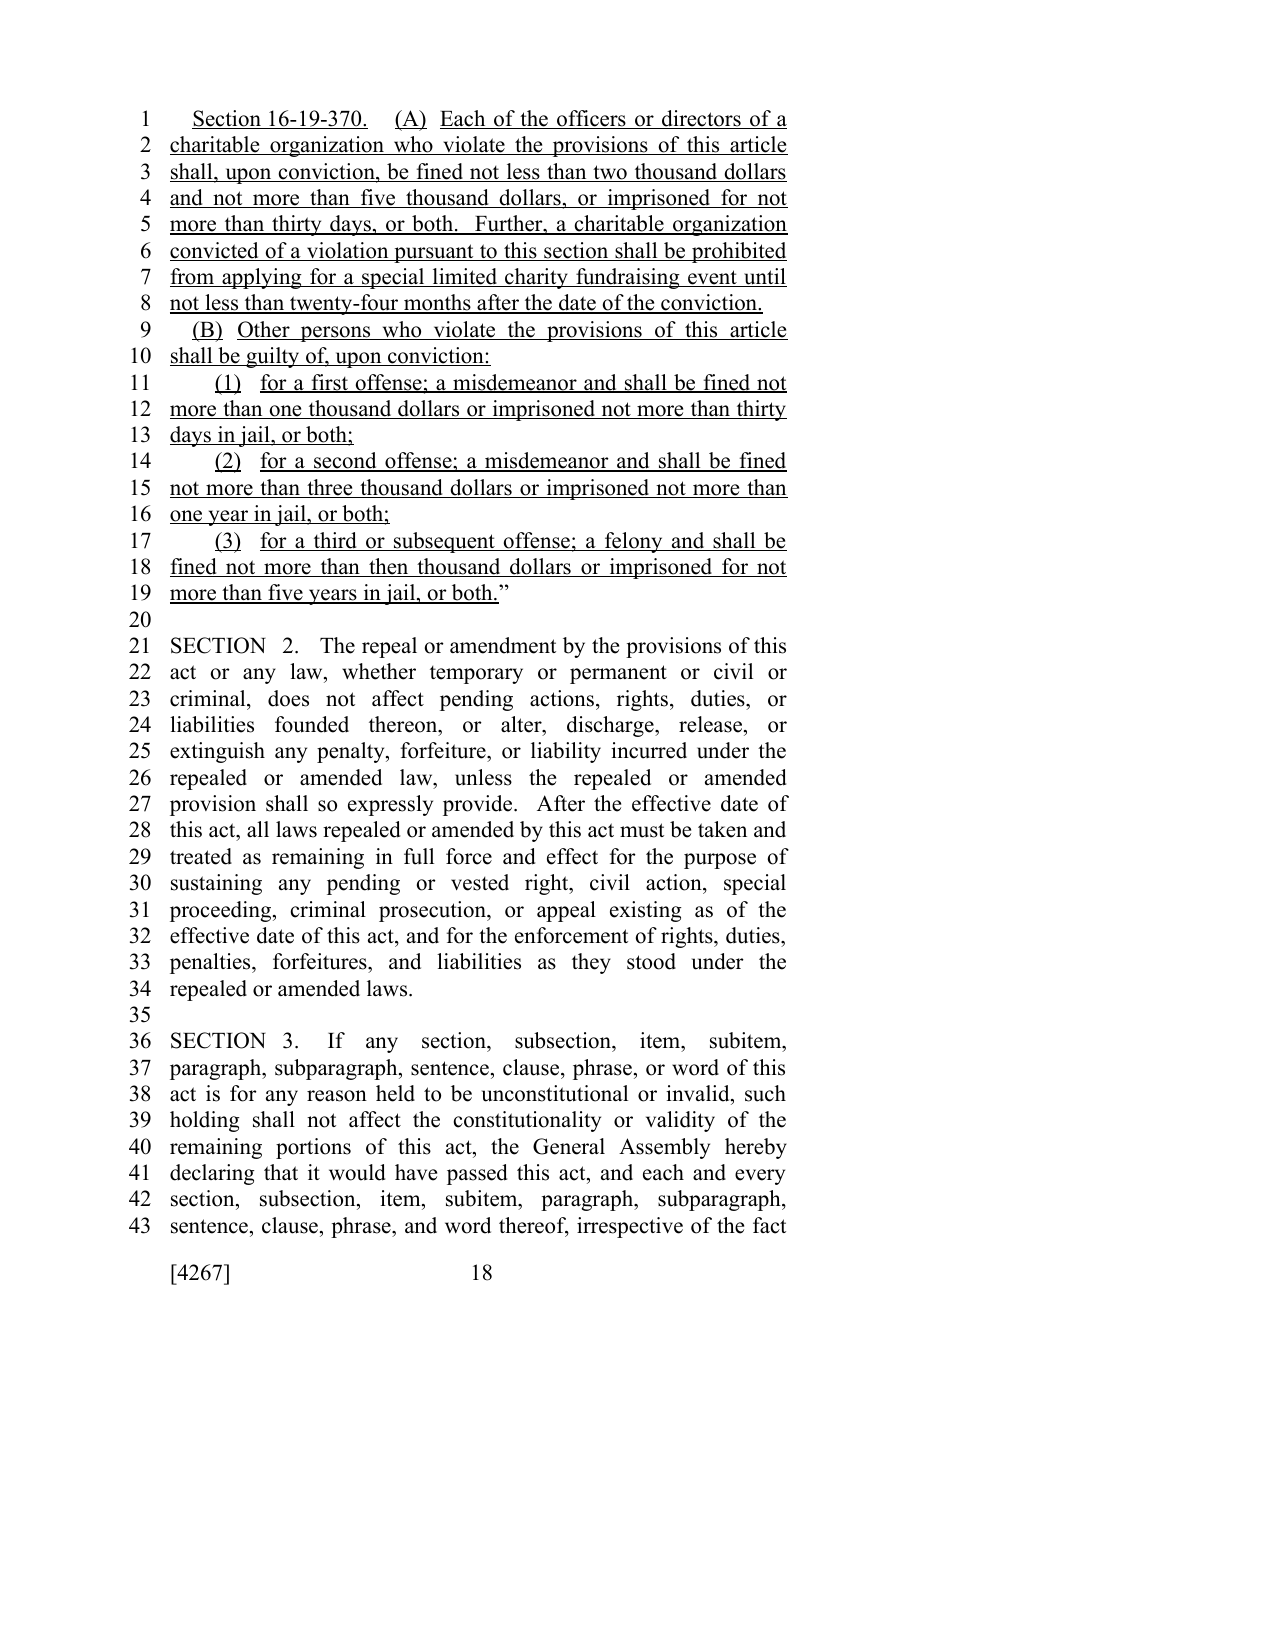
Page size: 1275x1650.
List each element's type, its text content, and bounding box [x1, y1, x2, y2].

text SECTION 2. The repeal or amendment by the provisions of this act or any law, whether temporary or permanent or civil or criminal, does not affect pending actions, rights, duties, or liabilities founded thereon, or alter, discharge, release, or extinguish any penalty, forfeiture, or liability incurred under the repealed or amended law, unless the repealed or amended provision shall so expressly provide. After the effective date of this act, all laws repealed or amended by this act must be taken and treated as remaining in full force and effect for the purpose of sustaining any pending or vested right, civil action, special proceeding, criminal prosecution, or appeal existing as of the effective date of this act, and for the enforcement of rights, duties, penalties, forfeitures, and liabilities as they stood under the repealed or amended laws. [169, 632, 787, 1001]
text (2) for a second offense; a misdemeanor and shall be fined not more than three thousand dollars or imprisoned not more than one year in jail, or both; [169, 448, 787, 497]
text (1) for a first offense; a misdemeanor and shall be fined not more than one thousand dollars or imprisoned not more than thirty days in jail, or both; [169, 368, 787, 418]
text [169, 1027, 787, 1238]
text (2) for a second offense; a misdemeanor and shall be fined not more than three thousand dollars or imprisoned not more than one year in jail, or both; [169, 498, 787, 527]
text (B) Other persons who violate the provisions of this article shall be guilty of, upon conviction: [169, 316, 787, 368]
text (3) for a third or subsequent offense; a felony and shall be fined not more than then thousand dollars or imprisoned for not more than five years in jail, or both.” [169, 527, 787, 576]
text (3) for a third or subsequent offense; a felony and shall be fined not more than then thousand dollars or imprisoned for not more than five years in jail, or both.” [169, 577, 787, 606]
text (1) for a first offense; a misdemeanor and shall be fined not more than one thousand dollars or imprisoned not more than thirty days in jail, or both; [169, 419, 787, 448]
